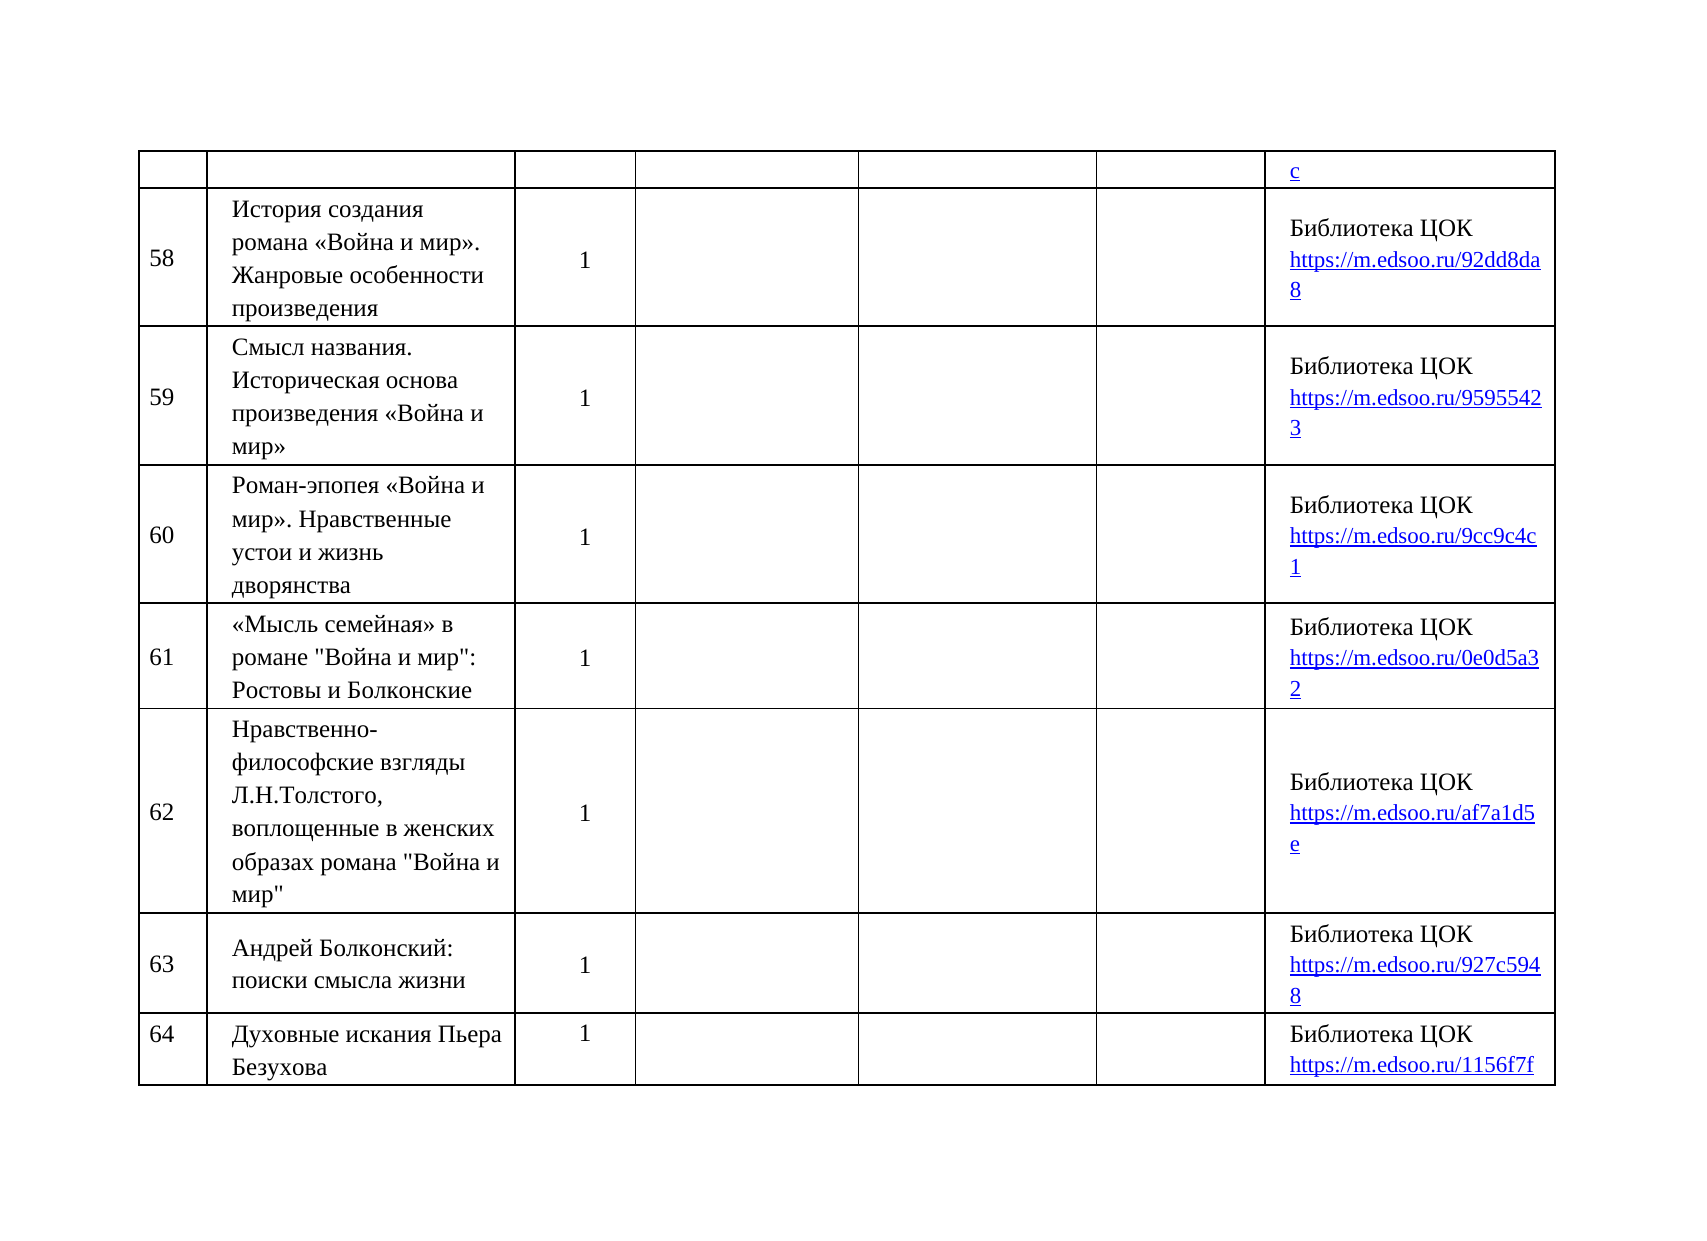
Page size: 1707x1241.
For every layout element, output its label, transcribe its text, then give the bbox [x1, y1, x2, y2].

table_cell 1 [516, 189, 635, 325]
table_cell [859, 914, 1096, 1012]
table_cell [636, 152, 858, 187]
table_cell [859, 152, 1096, 187]
table_cell Роман-эпопея «Война и мир». Нравственные устои и жизнь дворянства [208, 466, 514, 602]
table_cell 58 [140, 189, 206, 325]
table_cell [1097, 466, 1264, 602]
table_cell [636, 1014, 858, 1084]
table_cell [636, 709, 858, 912]
table_cell [1097, 327, 1264, 464]
table_cell [1097, 709, 1264, 912]
table_cell 61 [140, 604, 206, 708]
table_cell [1266, 1014, 1554, 1084]
table_cell 1 [516, 1014, 635, 1084]
table_cell [1097, 604, 1264, 708]
table_cell 1 [516, 709, 635, 912]
table_cell [1097, 189, 1264, 325]
table_cell 60 [140, 466, 206, 602]
table_cell 1 [516, 152, 635, 187]
table_cell [1097, 152, 1264, 187]
table_cell 59 [140, 327, 206, 464]
table_cell «Мысль семейная» в романе "Война и мир": Ростовы и Болконские [208, 604, 514, 708]
table_cell [1097, 1014, 1264, 1084]
table_cell Нравственно-философские взгляды Л.Н.Толстого, воплощенные в женских образах романа "Война и мир" [208, 709, 514, 912]
table_cell [859, 466, 1096, 602]
table_cell [859, 189, 1096, 325]
table_cell [1097, 914, 1264, 1012]
table_cell 1 [516, 466, 635, 602]
table_cell Библиотека ЦОК https://m.edsoo.ru/9cc9c4c1 [1266, 466, 1554, 602]
table_cell [636, 604, 858, 708]
table_cell История создания романа «Война и мир». Жанровые особенности произведения [208, 189, 514, 325]
table_cell 1 [516, 327, 635, 464]
table_cell Андрей Болконский: поиски смысла жизни [208, 914, 514, 1012]
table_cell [208, 152, 514, 187]
table_cell Библиотека ЦОК https://m.edsoo.ru/927c5948 [1266, 914, 1554, 1012]
table_cell 57 [140, 152, 206, 187]
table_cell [1266, 152, 1554, 187]
table_cell [859, 1014, 1096, 1084]
table_cell 1 [516, 604, 635, 708]
table_cell [859, 327, 1096, 464]
table_cell [859, 709, 1096, 912]
table_cell Библиотека ЦОК https://m.edsoo.ru/af7a1d5e [1266, 709, 1554, 912]
table_cell Библиотека ЦОК https://m.edsoo.ru/92dd8da8 [1266, 189, 1554, 325]
table_cell [636, 327, 858, 464]
table_cell Библиотека ЦОК https://m.edsoo.ru/0e0d5a32 [1266, 604, 1554, 708]
table_cell [636, 466, 858, 602]
table_cell 62 [140, 709, 206, 912]
table_cell Смысл названия. Историческая основа произведения «Война и мир» [208, 327, 514, 464]
table_cell [636, 914, 858, 1012]
table_cell 63 [140, 914, 206, 1012]
table_cell [636, 189, 858, 325]
table_cell [859, 604, 1096, 708]
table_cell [208, 1014, 514, 1084]
table_cell Библиотека ЦОК https://m.edsoo.ru/95955423 [1266, 327, 1554, 464]
table_cell 1 [516, 914, 635, 1012]
table_cell 64 [140, 1014, 206, 1084]
